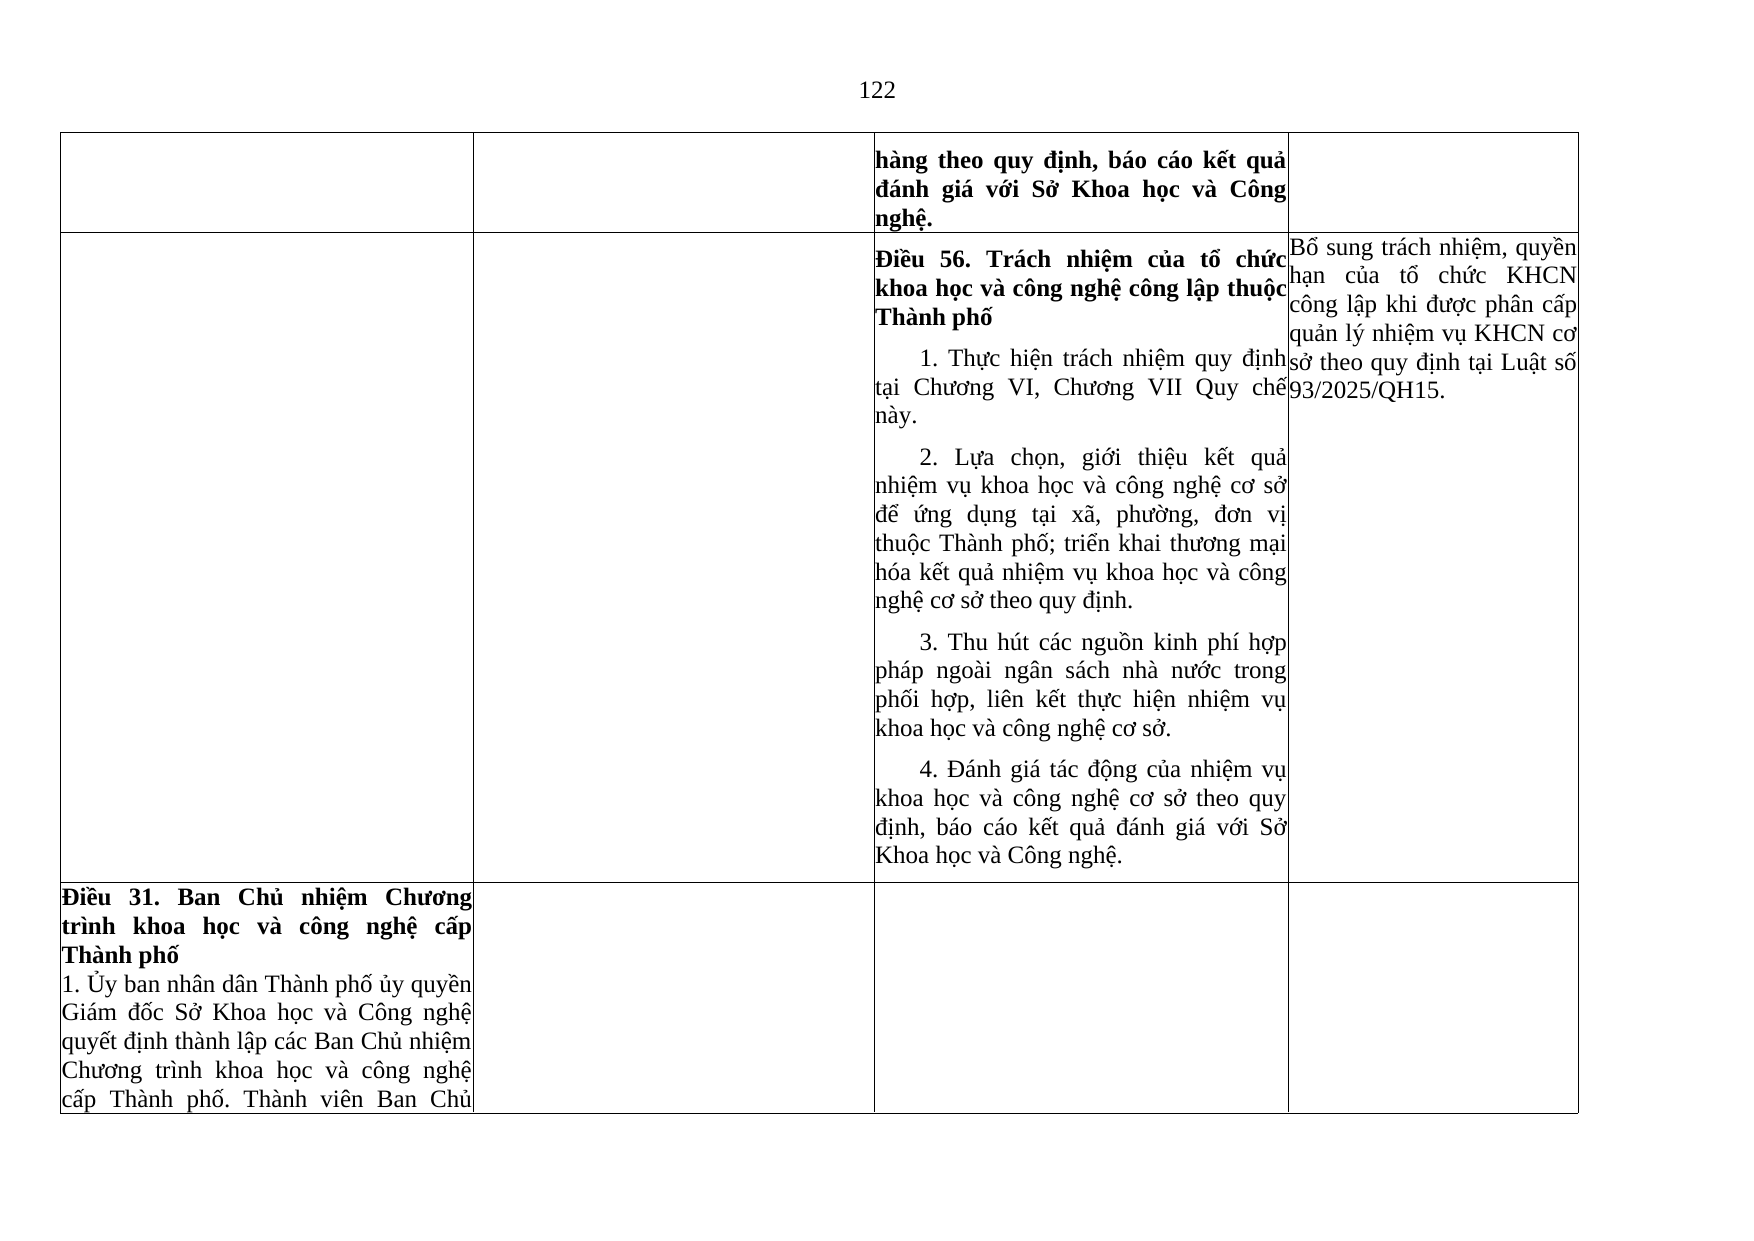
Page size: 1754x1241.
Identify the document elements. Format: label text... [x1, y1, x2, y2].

table_cell Bổ sung trách nhiệm, quyền hạn của tổ chức KHCN công lập khi được phân cấp quản lý nhiệm vụ KHCN cơ sở theo quy định tại Luật số 93/2025/QH15. [1289, 233, 1578, 882]
table_cell [875, 883, 1288, 1112]
table_cell [61, 233, 473, 882]
table_cell [474, 133, 874, 231]
table_cell Điều 56. Trách nhiệm của tổ chức khoa học và công nghệ công lập thuộc Thành phố 1. Thực hiện trách nhiệm quy định tại Chương VI, Chương VII Quy chế này. 2. Lựa chọn, giới thiệu kết quả nhiệm vụ khoa học và công nghệ cơ sở để ứng dụng tại xã, phường, đơn vị thuộc Thành phố; triển khai thương mại hóa kết quả nhiệm vụ khoa học và công nghệ cơ sở theo quy định. 3. Thu hút các nguồn kinh phí hợp pháp ngoài ngân sách nhà nước trong phối hợp, liên kết thực hiện nhiệm vụ khoa học và công nghệ cơ sở. 4. Đánh giá tác động của nhiệm vụ khoa học và công nghệ cơ sở theo quy định, báo cáo kết quả đánh giá với Sở Khoa học và Công nghệ. [875, 233, 1288, 882]
table_cell [474, 233, 874, 882]
table_cell [61, 133, 473, 231]
table_cell [1289, 883, 1578, 1112]
table_cell [474, 883, 874, 1112]
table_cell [1289, 133, 1578, 231]
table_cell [875, 133, 1288, 231]
